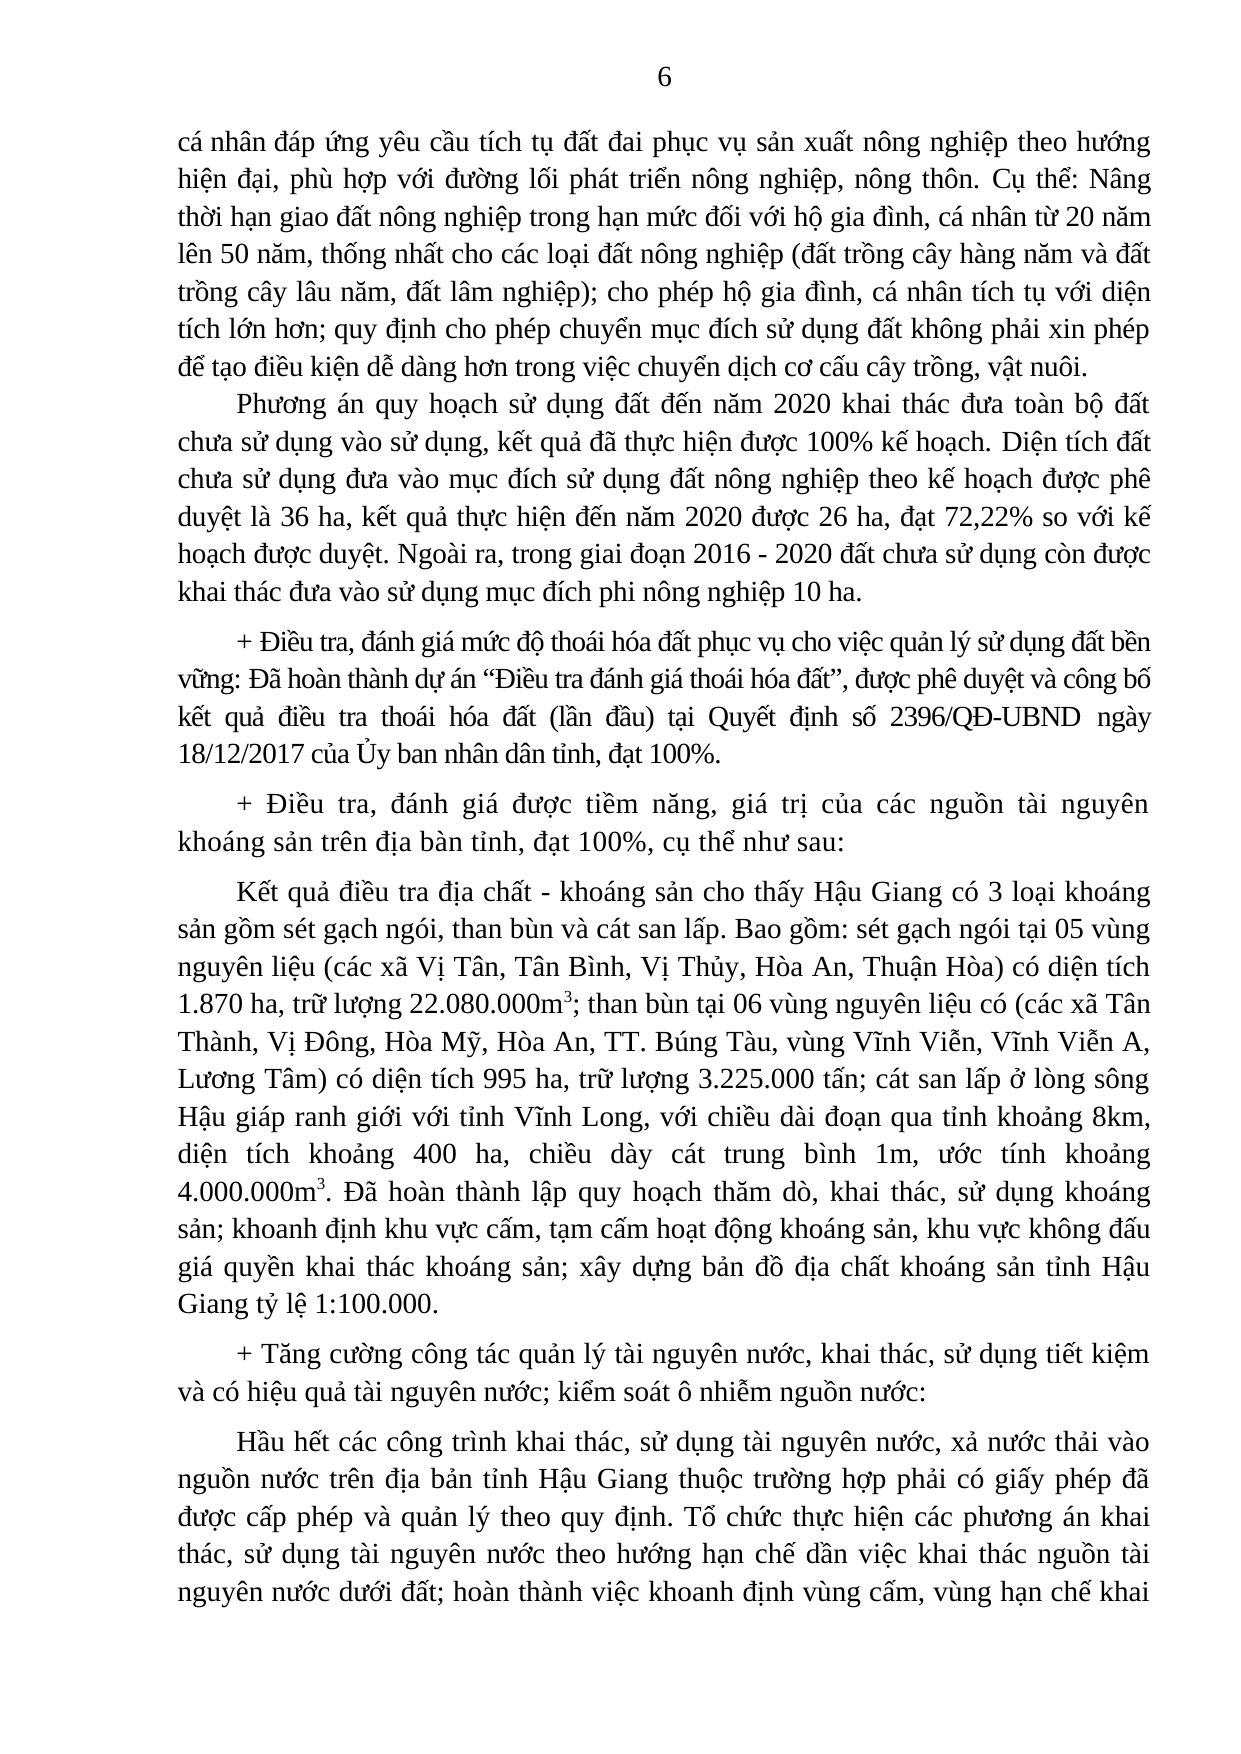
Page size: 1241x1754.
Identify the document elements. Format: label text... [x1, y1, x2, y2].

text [177, 121, 1152, 199]
text + Điều tra, đánh giá được tiềm năng, giá trị của các nguồn tài nguyên khoáng sản trên địa bàn tỉnh, đạt 100%, cụ thể như sau: [177, 784, 1152, 859]
text + Tăng cường công tác quản lý tài nguyên nước, khai thác, sử dụng tiết kiệm và có hiệu quả tài nguyên nước; kiểm soát ô nhiễm nguồn nước: [177, 1334, 1152, 1409]
text Kết quả điều tra địa chất - khoáng sản cho thấy Hậu Giang có 3 loại khoáng sản gồm sét gạch ngói, than bùn và cát san lấp. Bao gồm: sét gạch ngói tại 05 vùng nguyên liệu (các xã Vị Tân, Tân Bình, Vị Thủy, Hòa An, Thuận Hòa) có diện tích 1.870 ha, trữ lượng 22.080.000m3; than bùn tại 06 vùng nguyên liệu có (các xã Tân Thành, Vị Đông, Hòa Mỹ, Hòa An, TT. Búng Tàu, vùng Vĩnh Viễn, Vĩnh Viễn A, Lương Tâm) có diện tích 995 ha, trữ lượng 3.225.000 tấn; cát san lấp ở lòng sông Hậu giáp ranh giới với tỉnh Vĩnh Long, với chiều dài đoạn qua tỉnh khoảng 8km, diện tích khoảng 400 ha, chiều dày cát trung bình 1m, ước tính khoảng 4.000.000m3. Đã hoàn thành lập quy hoạch thăm dò, khai thác, sử dụng khoáng sản; khoanh định khu vực cấm, tạm cấm hoạt động khoáng sản, khu vực không đấu giá quyền khai thác khoáng sản; xây dựng bản đồ địa chất khoáng sản tỉnh Hậu Giang tỷ lệ 1:100.000. [177, 871, 1152, 1321]
text + Điều tra, đánh giá mức độ thoái hóa đất phục vụ cho việc quản lý sử dụng đất bền vững: Đã hoàn thành dự án “Điều tra đánh giá thoái hóa đất”, được phê duyệt và công bố kết quả điều tra thoái hóa đất (lần đầu) tại Quyết định số 2396/QĐ-UBND ngày 18/12/2017 của Ủy ban nhân dân tỉnh, đạt 100%. [177, 621, 1152, 771]
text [177, 1421, 1152, 1609]
text Phương án quy hoạch sử dụng đất đến năm 2020 khai thác đưa toàn bộ đất chưa sử dụng vào sử dụng, kết quả đã thực hiện được 100% kế hoạch. Diện tích đất chưa sử dụng đưa vào mục đích sử dụng đất nông nghiệp theo kế hoạch được phê duyệt là 36 ha, kết quả thực hiện đến năm 2020 được 26 ha, đạt 72,22% so với kế hoạch được duyệt. Ngoài ra, trong giai đoạn 2016 - 2020 đất chưa sử dụng còn được khai thác đưa vào sử dụng mục đích phi nông nghiệp 10 ha. [177, 384, 1152, 609]
